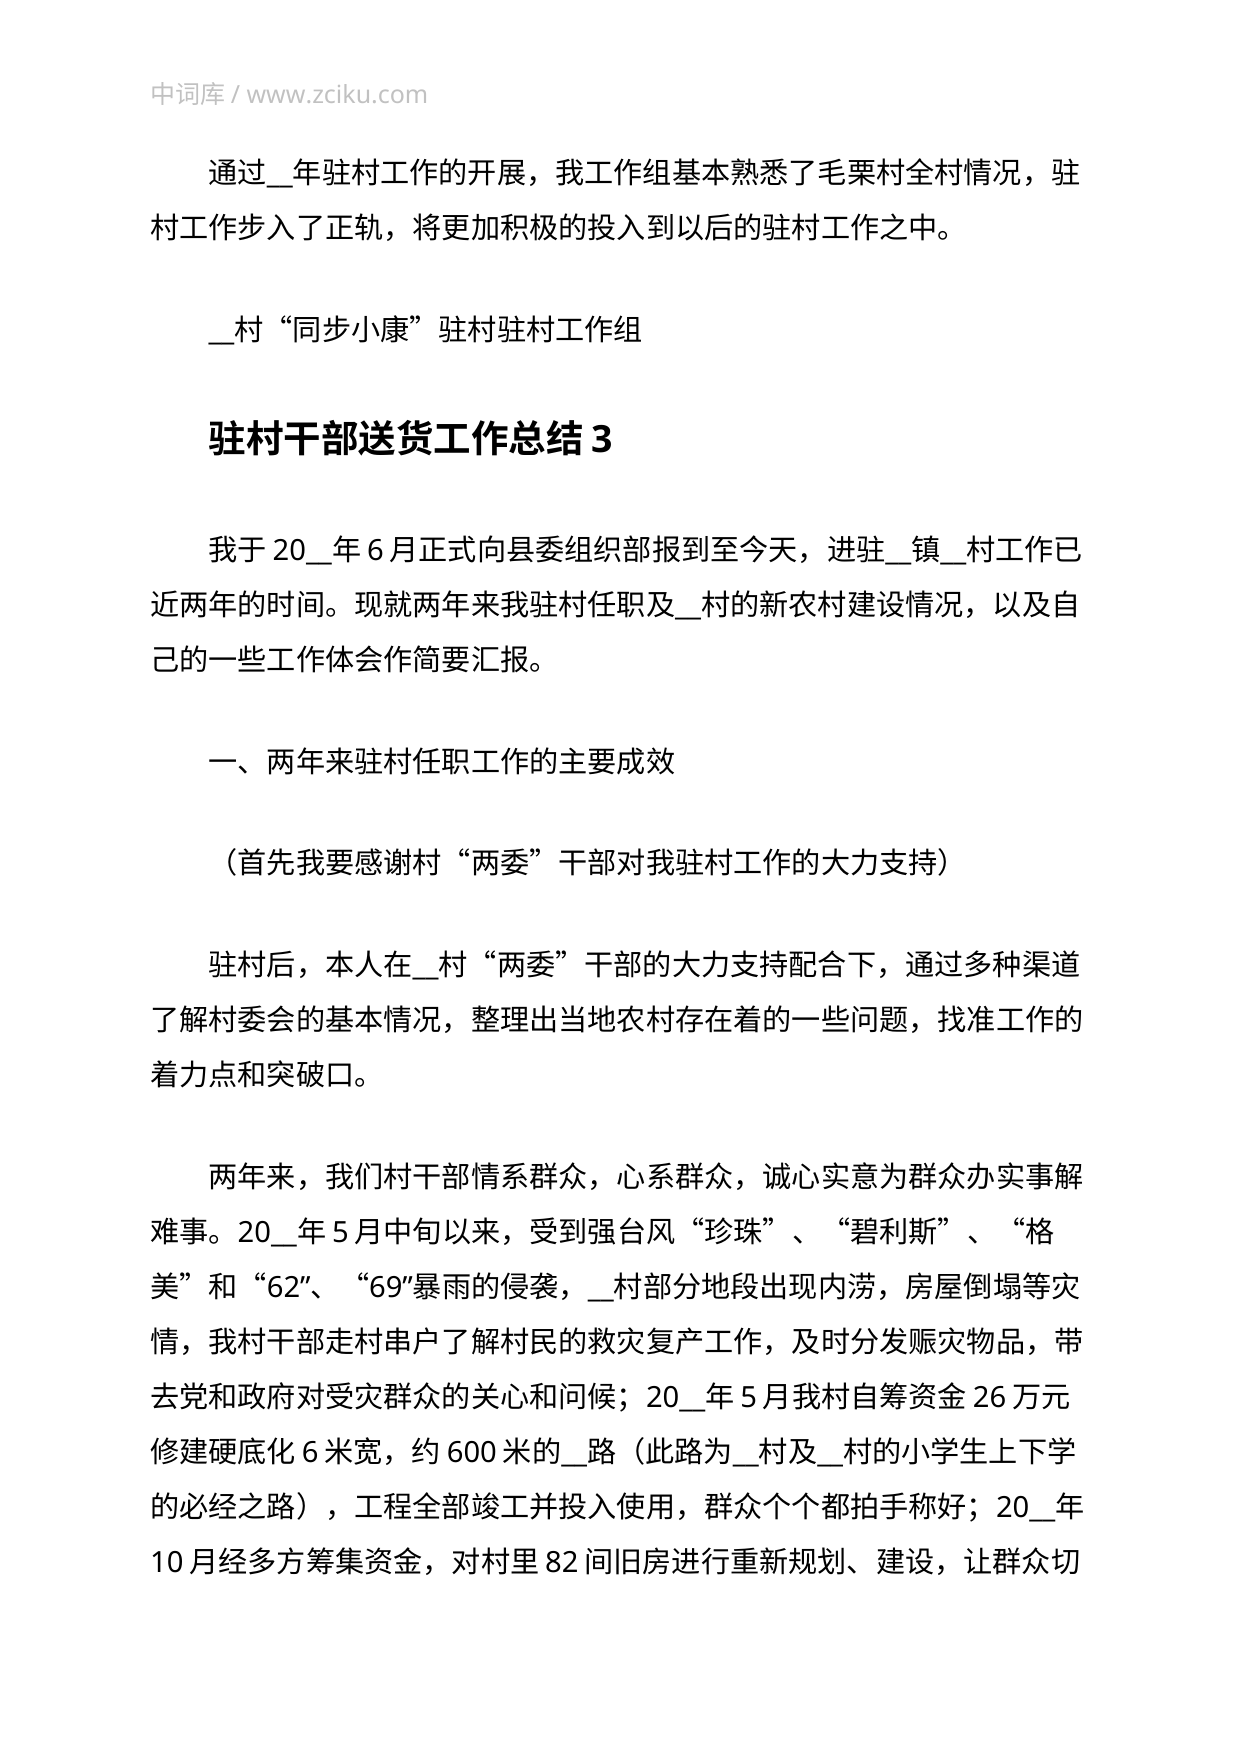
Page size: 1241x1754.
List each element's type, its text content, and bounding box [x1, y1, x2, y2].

text 通过__年驻村工作的开展，我工作组基本熟悉了毛栗村全村情况，驻村工作步入了正轨，将更加积极的投入到以后的驻村工作之中。 [150, 150, 1090, 247]
text 驻村后，本人在__村“两委”干部的大力支持配合下，通过多种渠道了解村委会的基本情况，整理出当地农村存在着的一些问题，找准工作的着力点和突破口。 [150, 942, 1090, 1094]
text 我于20__年6月正式向县委组织部报到至今天，进驻__镇__村工作已近两年的时间。现就两年来我驻村任职及__村的新农村建设情况，以及自己的一些工作体会作简要汇报。 [150, 526, 1090, 679]
text 一、两年来驻村任职工作的主要成效 [150, 738, 1090, 780]
text 驻村干部送货工作总结3 [150, 409, 1090, 463]
text __村“同步小康”驻村驻村工作组 [150, 307, 1090, 349]
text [150, 1153, 1090, 1581]
text （首先我要感谢村“两委”干部对我驻村工作的大力支持） [150, 840, 1090, 882]
